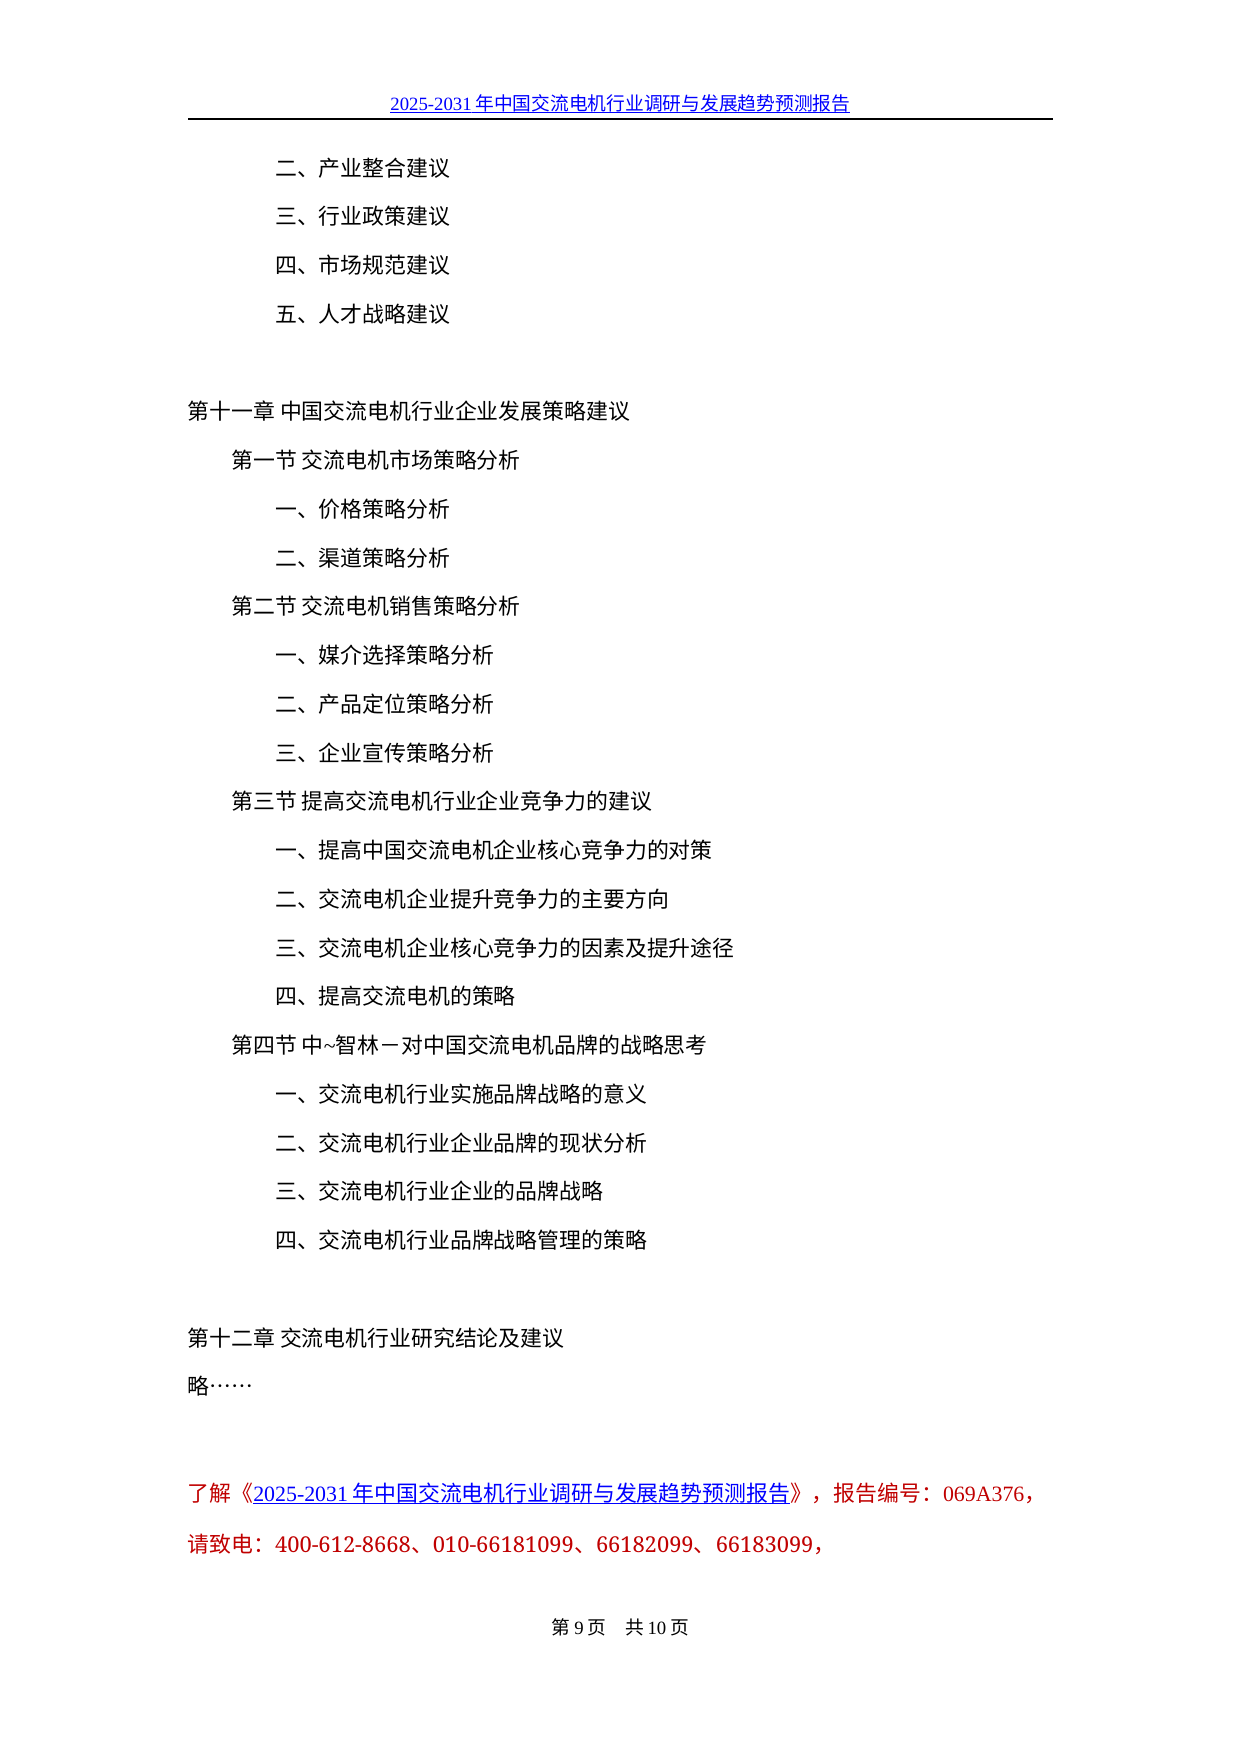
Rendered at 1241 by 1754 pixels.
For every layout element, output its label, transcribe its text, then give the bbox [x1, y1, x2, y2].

text 请致电：400-612-8668、010-66181099、66182099、66183099， [187, 1527, 1053, 1559]
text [187, 150, 1053, 1401]
text 了解《2025-2031年中国交流电机行业调研与发展趋势预测报告》，报告编号：069A376， [187, 1475, 1053, 1508]
